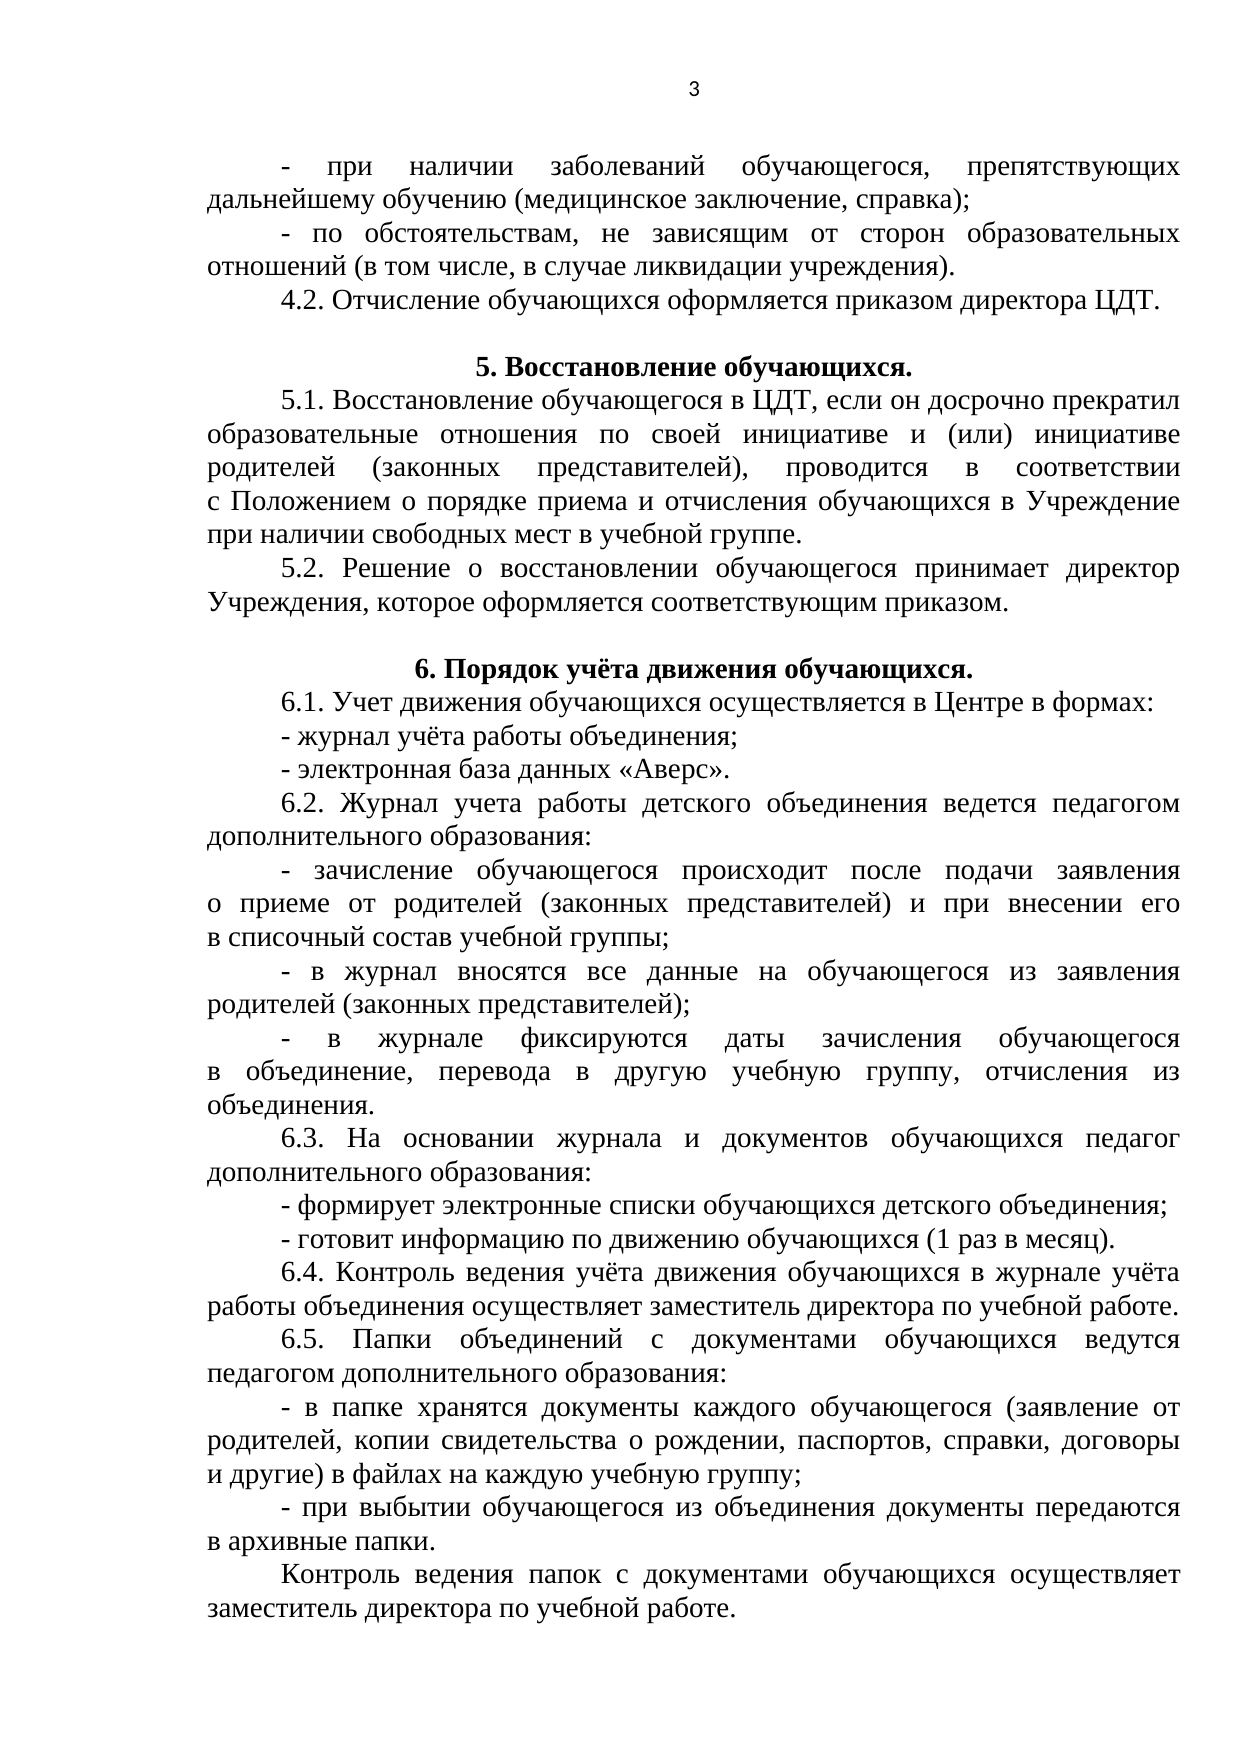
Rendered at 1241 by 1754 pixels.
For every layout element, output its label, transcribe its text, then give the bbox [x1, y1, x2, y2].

text - формирует электронные списки обучающихся детского объединения; [207, 1187, 1181, 1221]
text - журнал учёта работы объединения; [207, 718, 1181, 751]
text 5.2. Решение о восстановлении обучающегося принимает директор Учреждения, которое оформляется соответствующим приказом. [207, 550, 1181, 617]
text - при наличии заболеваний обучающегося, препятствующих дальнейшему обучению (медицинское заключение, справка); [207, 148, 1181, 215]
text 6.4. Контроль ведения учёта движения обучающихся в журнале учёта работы объединения осуществляет заместитель директора по учебной работе. [207, 1254, 1181, 1322]
text - в папке хранятся документы каждого обучающегося (заявление от родителей, копии свидетельства о рождении, паспортов, справки, договоры и другие) в файлах на каждую учебную группу; [207, 1389, 1181, 1489]
text - при выбытии обучающегося из объединения документы передаются в архивные папки. [207, 1489, 1181, 1556]
text - в журнале фиксируются даты зачисления обучающегося в объединение, перевода в другую учебную группу, отчисления из объединения. [207, 1020, 1181, 1120]
text 5.1. Восстановление обучающегося в ЦДТ, если он досрочно прекратил образовательные отношения по своей инициативе и (или) инициативе родителей (законных представителей), проводится в соответствии с Положением о порядке приема и отчисления обучающихся в Учреждение при наличии свободных мест в учебной группе. [207, 382, 1181, 550]
text 6.1. Учет движения обучающихся осуществляется в Центре в формах: [207, 684, 1181, 718]
text 6.3. На основании журнала и документов обучающихся педагог дополнительного образования: [207, 1120, 1181, 1187]
text - электронная база данных «Аверс». [207, 751, 1181, 785]
text 6. Порядок учёта движения обучающихся. [207, 651, 1181, 684]
text - зачисление обучающегося происходит после подачи заявления о приеме от родителей (законных представителей) и при внесении его в списочный состав учебной группы; [207, 852, 1181, 953]
text 5. Восстановление обучающихся. [207, 349, 1181, 382]
text 4.2. Отчисление обучающихся оформляется приказом директора ЦДТ. [207, 282, 1181, 315]
text 6.5. Папки объединений с документами обучающихся ведутся педагогом дополнительного образования: [207, 1322, 1181, 1389]
text Контроль ведения папок с документами обучающихся осуществляет заместитель директора по учебной работе. [207, 1556, 1181, 1623]
text - готовит информацию по движению обучающихся (1 раз в месяц). [207, 1221, 1181, 1254]
text 6.2. Журнал учета работы детского объединения ведется педагогом дополнительного образования: [207, 785, 1181, 852]
text - в журнал вносятся все данные на обучающегося из заявления родителей (законных представителей); [207, 953, 1181, 1020]
text - по обстоятельствам, не зависящим от сторон образовательных отношений (в том числе, в случае ликвидации учреждения). [207, 215, 1181, 282]
